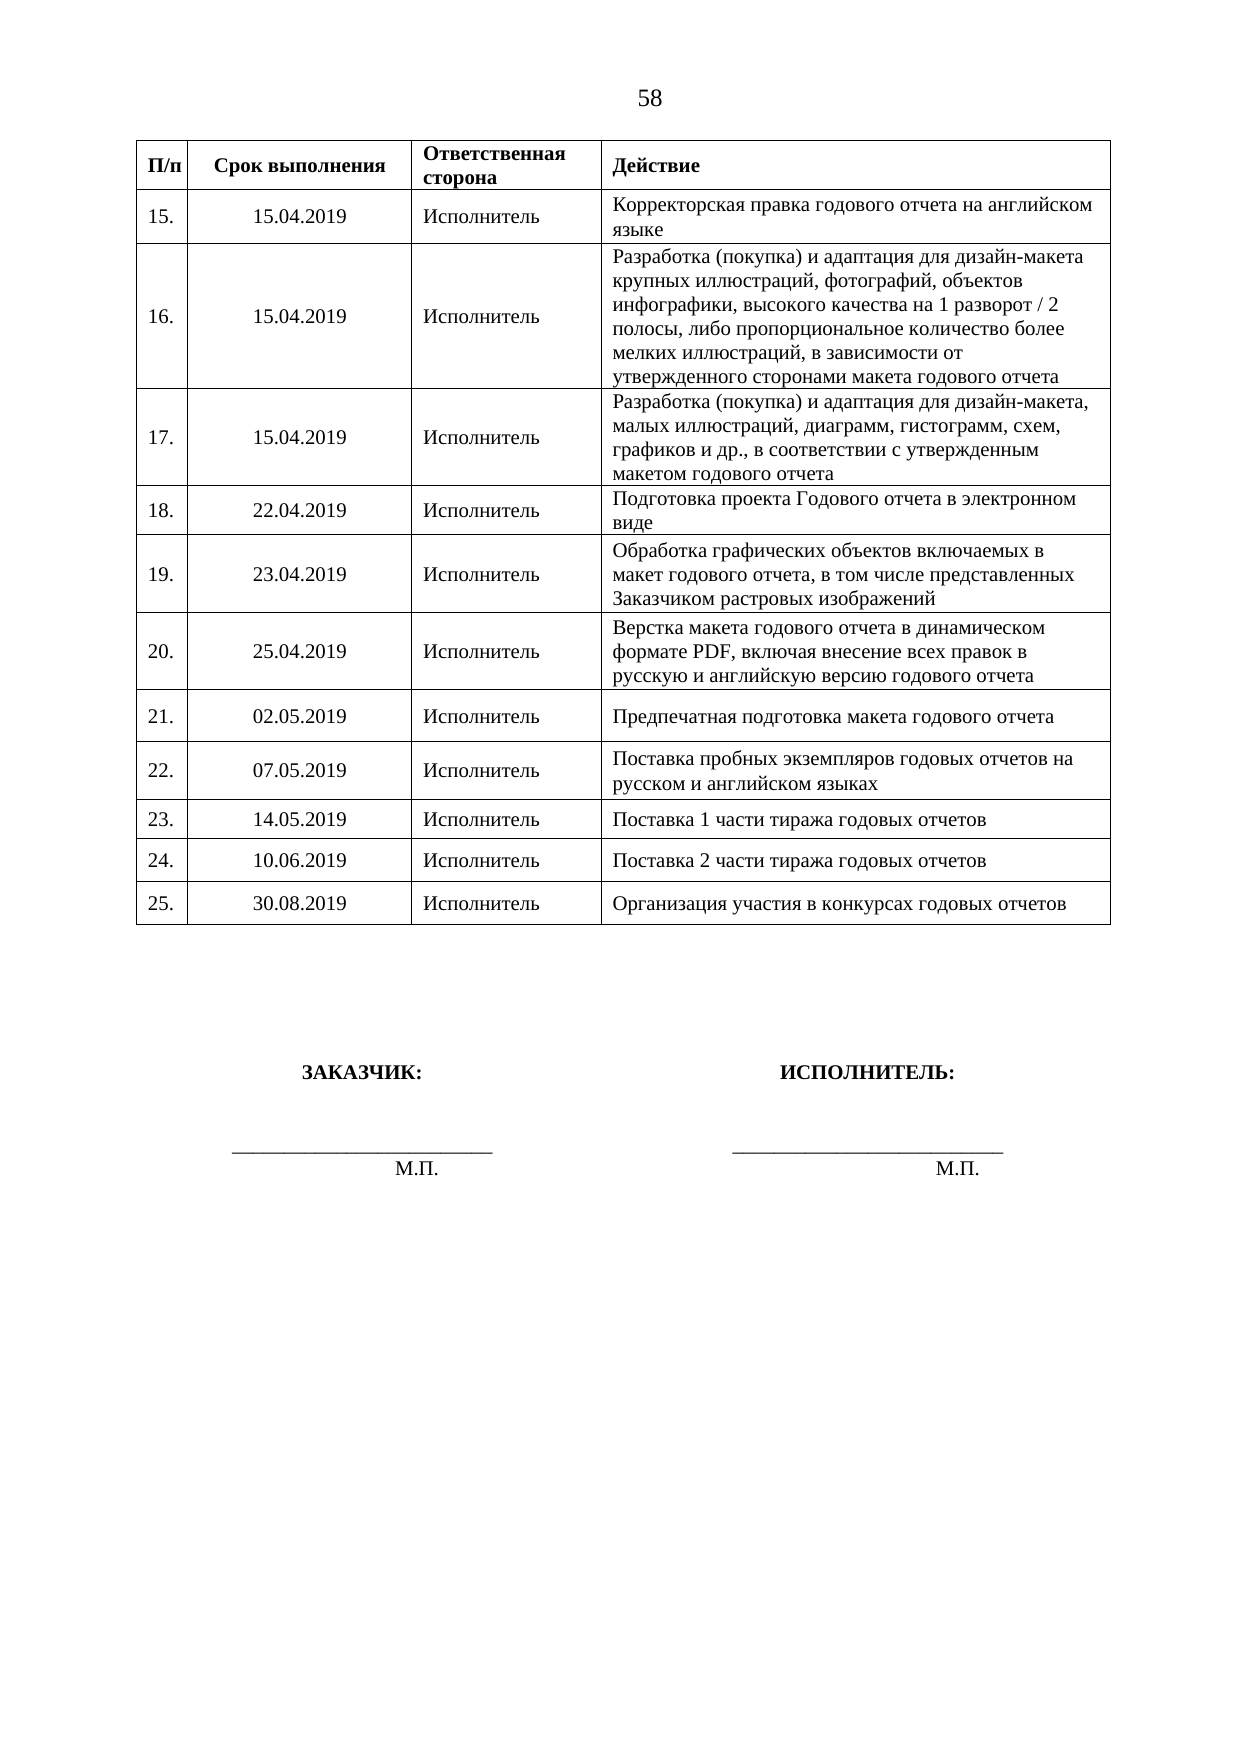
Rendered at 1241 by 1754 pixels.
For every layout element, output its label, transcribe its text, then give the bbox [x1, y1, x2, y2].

table_cell Исполнитель [412, 244, 601, 388]
table_cell [137, 800, 187, 838]
table_cell Исполнитель [412, 690, 601, 741]
table_cell 02.05.2019 [188, 690, 411, 741]
table_cell Исполнитель [412, 486, 601, 534]
table_cell Поставка 2 части тиража годовых отчетов [602, 839, 1110, 881]
table_cell 10.06.2019 [188, 839, 411, 881]
table_cell 14.05.2019 [188, 800, 411, 838]
table_header Ответственная сторона [412, 141, 601, 189]
table_cell Поставка 1 части тиража годовых отчетов [602, 800, 1110, 838]
table_cell Исполнитель [412, 882, 601, 924]
table_cell Поставка пробных экземпляров годовых отчетов на русском и английском языках [602, 742, 1110, 798]
table_cell Разработка (покупка) и адаптация для дизайн-макета, малых иллюстраций, диаграмм, гистограмм, схем, графиков и др., в соответствии с утвержденным макетом годового отчета [602, 389, 1110, 485]
table_cell Организация участия в конкурсах годовых отчетов [602, 882, 1110, 924]
table_header П/п [137, 141, 187, 189]
table_cell [137, 690, 187, 741]
table_cell Подготовка проекта Годового отчета в электронном виде [602, 486, 1110, 534]
table_cell 15.04.2019 [188, 389, 411, 485]
table_header Срок выполнения [188, 141, 411, 189]
table_cell Исполнитель [412, 613, 601, 689]
table_cell Исполнитель [412, 190, 601, 242]
table_cell Обработка графических объектов включаемых в макет годового отчета, в том числе представленных Заказчиком растровых изображений [602, 535, 1110, 612]
table_cell [137, 244, 187, 388]
table_cell [137, 389, 187, 485]
table_cell Разработка (покупка) и адаптация для дизайн-макета крупных иллюстраций, фотографий, объектов инфографики, высокого качества на 1 разворот / 2 полосы, либо пропорциональное количество более мелких иллюстраций, в зависимости от утвержденного сторонами макета годового отчета [602, 244, 1110, 388]
table_cell Исполнитель [412, 742, 601, 798]
table_cell 15.04.2019 [188, 190, 411, 242]
table_header ИСПОЛНИТЕЛЬ: __________________________ М.П. [595, 1011, 1141, 1319]
table_cell Верстка макета годового отчета в динамическом формате PDF, включая внесение всех правок в русскую и английскую версию годового отчета [602, 613, 1110, 689]
table_cell [137, 486, 187, 534]
table_header ЗАКАЗЧИК: _________________________ М.П. [129, 1011, 594, 1319]
table_cell [137, 535, 187, 612]
table_cell Корректорская правка годового отчета на английском языке [602, 190, 1110, 242]
table_cell [137, 613, 187, 689]
table_cell Исполнитель [412, 535, 601, 612]
table_cell 25.04.2019 [188, 613, 411, 689]
table_cell 30.08.2019 [188, 882, 411, 924]
table_cell Исполнитель [412, 839, 601, 881]
table_cell 07.05.2019 [188, 742, 411, 798]
table_cell 23.04.2019 [188, 535, 411, 612]
table_cell [137, 190, 187, 242]
table_cell Исполнитель [412, 389, 601, 485]
table_cell Предпечатная подготовка макета годового отчета [602, 690, 1110, 741]
table_cell [137, 839, 187, 881]
table_cell [137, 882, 187, 924]
table_cell 22.04.2019 [188, 486, 411, 534]
table_cell Исполнитель [412, 800, 601, 838]
table_cell 15.04.2019 [188, 244, 411, 388]
table_cell [137, 742, 187, 798]
table_header Действие [602, 141, 1110, 189]
